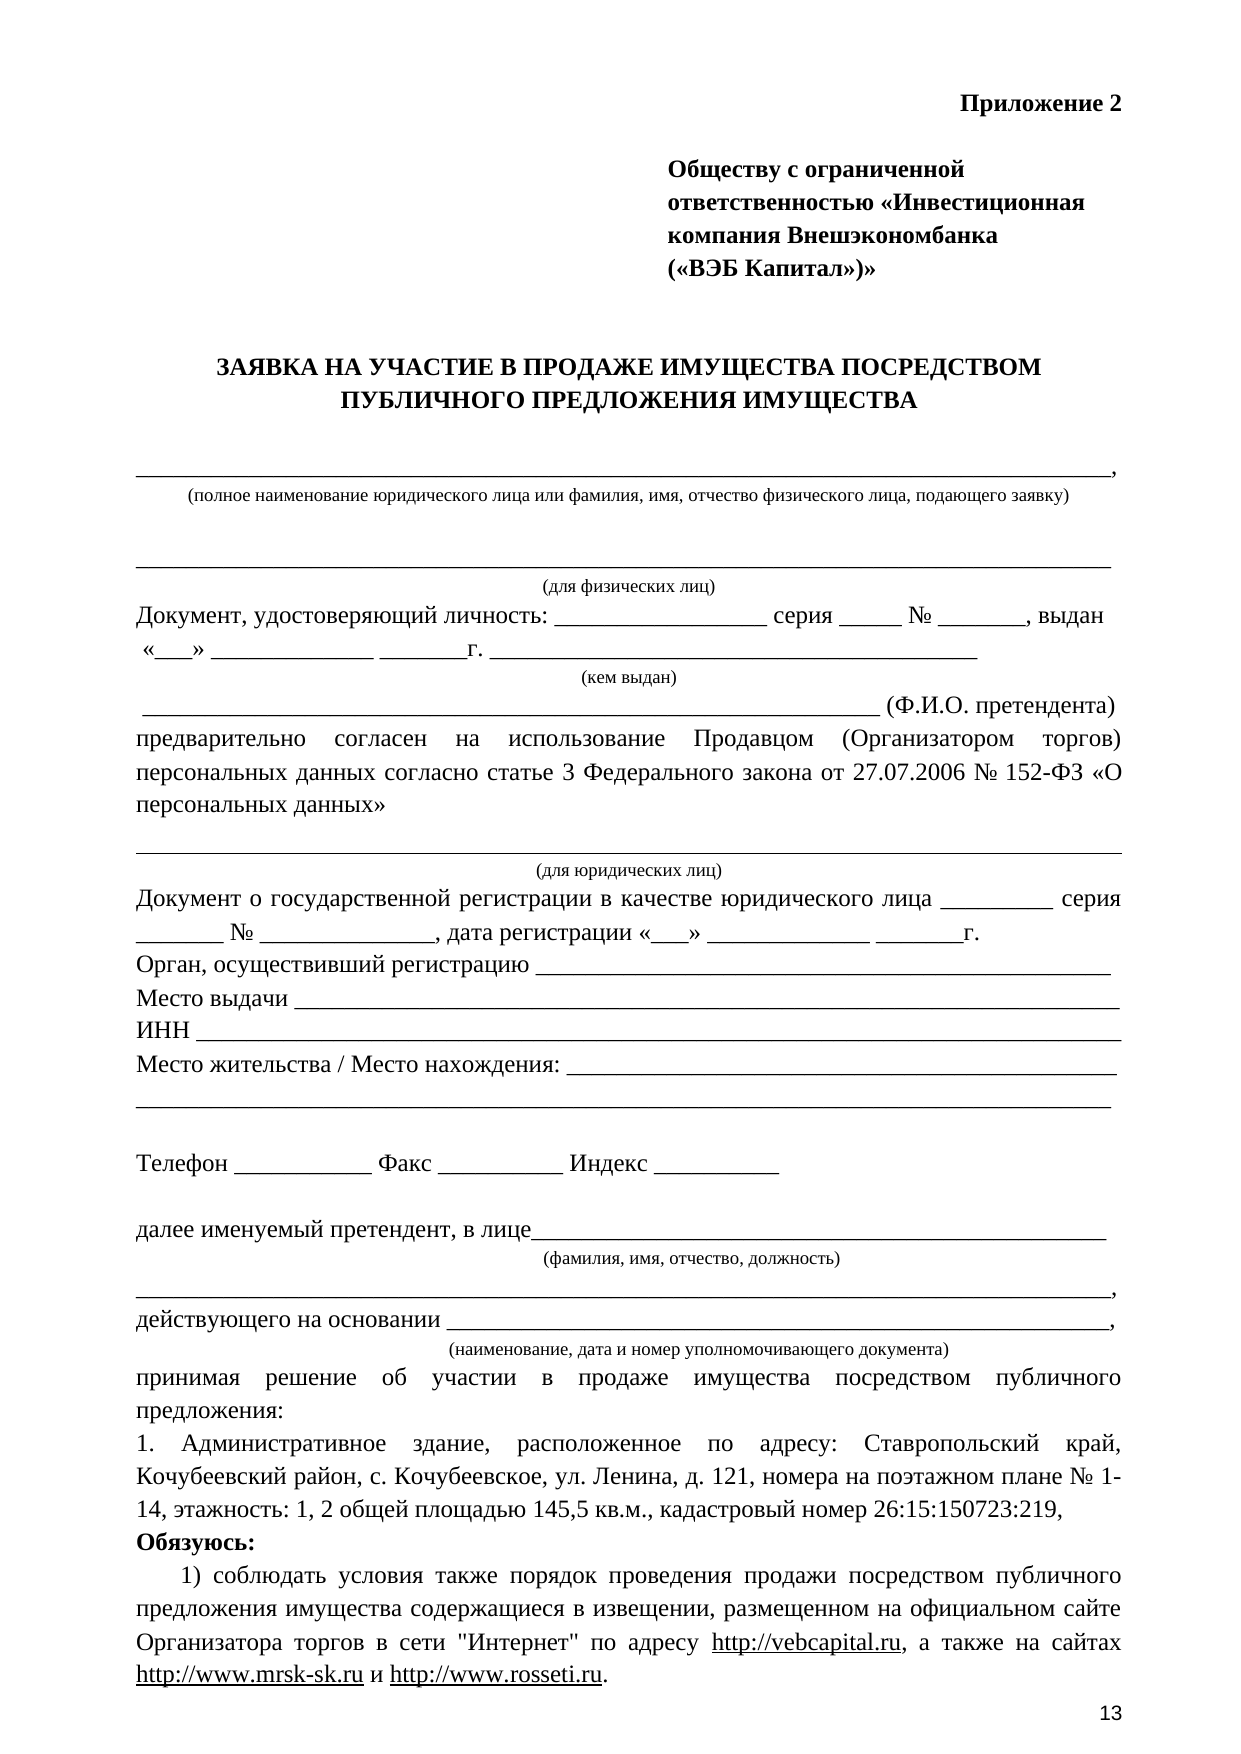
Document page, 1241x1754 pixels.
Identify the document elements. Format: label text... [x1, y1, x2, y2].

text ______________________________________________________________________________, [136, 451, 1122, 480]
text Место выдачи __________________________________________________________________ [136, 983, 1122, 1011]
text ______________________________________________________________________________ [136, 1082, 1122, 1110]
text 1) соблюдать условия также порядок проведения продажи посредством публичного предложения имущества содержащиеся в извещении, размещенном на официальном сайте Организатора торгов в сети "Интернет" по адресу http://vebcapital.ru, а также на сайтах http://www.mrsk-sk.ru и http://www.rosseti.ru. [136, 1561, 1122, 1688]
text «___» _____________ _______г. _______________________________________ [136, 633, 1122, 661]
text Обязуюсь: [136, 1527, 1122, 1556]
text предварительно согласен на использование Продавцом (Организатором торгов) персональных данных согласно статье 3 Федерального закона от 27.07.2006 № 152-ФЗ «О персональных данных» [136, 723, 1122, 818]
text (для физических лиц) [136, 575, 1122, 596]
text ______________________________________________________________________________ [136, 542, 1122, 571]
text далее именуемый претендент, в лице______________________________________________ [136, 1214, 1122, 1242]
text (кем выдан) [136, 666, 1122, 687]
text Обществу с ограниченной ответственностью «Инвестиционная компания Внешэкономбанка [667, 154, 1122, 249]
text принимая решение об участии в продаже имущества посредством публичного предложения: [136, 1362, 1122, 1424]
text (фамилия, имя, отчество, должность) [136, 1247, 1122, 1268]
text ___________________________________________________________ (Ф.И.О. претендента) [136, 691, 1122, 719]
text Орган, осуществивший регистрацию ______________________________________________ [136, 949, 1122, 978]
text Документ, удостоверяющий личность: _________________ серия _____ № _______, выдан [136, 600, 1122, 628]
text Документ о государственной регистрации в качестве юридического лица _________ серия _______ № ______________, дата регистрации «___» _____________ _______г. [136, 883, 1122, 945]
text («ВЭБ Капитал»)» [667, 253, 1122, 282]
text (для юридических лиц) [136, 859, 1122, 880]
text Место жительства / Место нахождения: ____________________________________________ [136, 1049, 1122, 1077]
text ______________________________________________________________________________, [136, 1272, 1122, 1300]
text 1. Административное здание, расположенное по адресу: Ставропольский край, Кочубеевский район, с. Кочубеевское, ул. Ленина, д. 121, номера на поэтажном плане № 1-14, этажность: 1, 2 общей площадью 145,5 кв.м., кадастровый номер 26:15:150723:219, [136, 1428, 1122, 1523]
text Телефон ___________ Факс __________ Индекс __________ [136, 1148, 1122, 1176]
text ИНН __________________________________________________________________________ [136, 1016, 1122, 1044]
text Приложение 2 [209, 88, 1122, 117]
text (наименование, дата и номер уполномочивающего документа) [136, 1338, 1122, 1359]
text действующего на основании _____________________________________________________, [136, 1304, 1122, 1333]
text (полное наименование юридического лица или фамилия, имя, отчество физического лица, подающего заявку) [136, 484, 1122, 506]
title ЗАЯВКА НА УЧАСТИЕ В ПРОДАЖЕ ИМУЩЕСТВА ПОСРЕДСТВОМ ПУБЛИЧНОГО ПРЕДЛОЖЕНИЯ ИМУЩЕСТВА [136, 352, 1122, 414]
